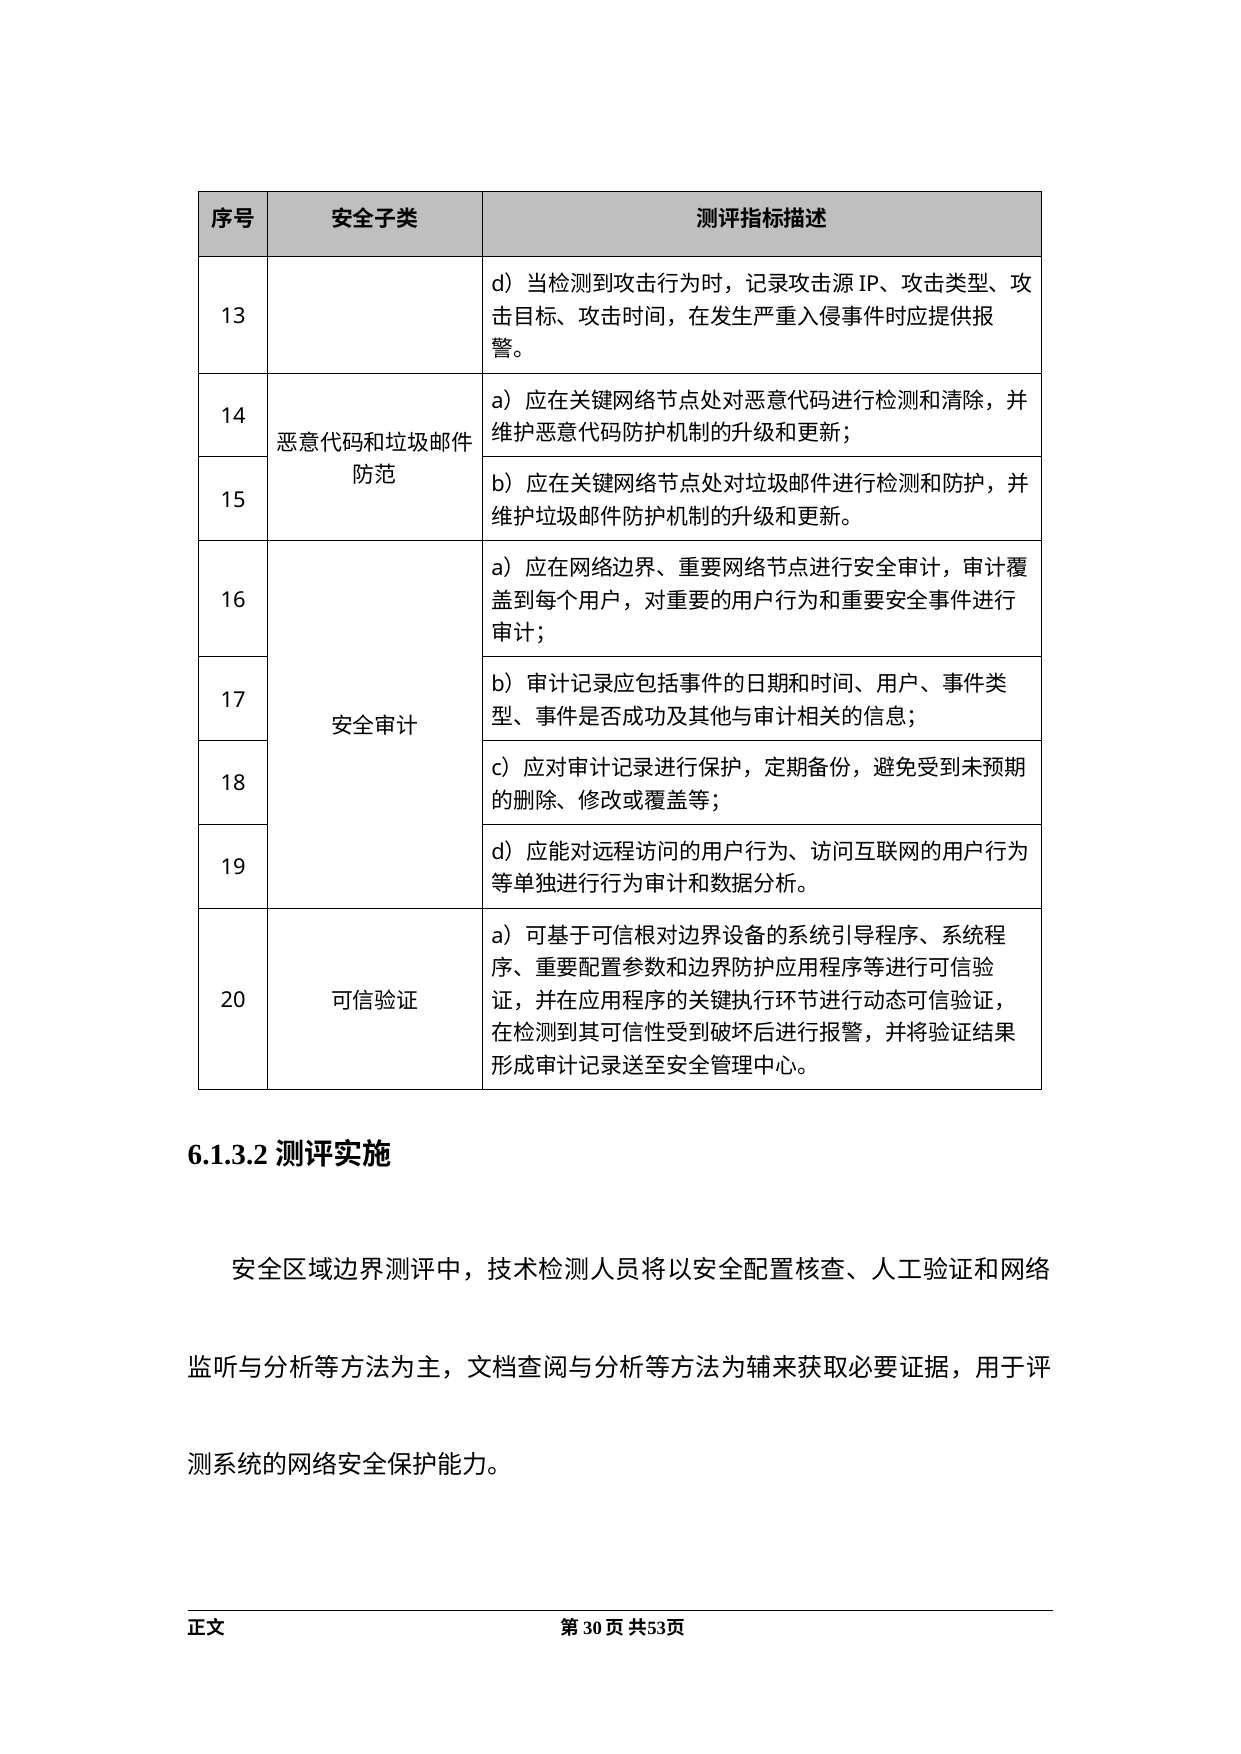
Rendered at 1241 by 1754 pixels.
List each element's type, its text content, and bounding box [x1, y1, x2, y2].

table_header 安全子类 [268, 192, 482, 256]
table_cell b）审计记录应包括事件的日期和时间、用户、事件类型、事件是否成功及其他与审计相关的信息； [483, 657, 1041, 740]
table_cell 14 [199, 374, 267, 456]
text 安全区域边界测评中，技术检测人员将以安全配置核查、人工验证和网络监听与分析等方法为主，文档查阅与分析等方法为辅来获取必要证据，用于评测系统的网络安全保护能力。 [187, 1235, 1053, 1495]
table_header 测评指标描述 [483, 192, 1041, 256]
table_cell 恶意代码和垃圾邮件防范 [268, 374, 482, 540]
table_cell 16 [199, 541, 267, 656]
table_cell 安全审计 [268, 541, 482, 907]
table_cell 17 [199, 657, 267, 740]
table_cell 可信验证 [268, 909, 482, 1089]
table_cell c）应对审计记录进行保护，定期备份，避免受到未预期的删除、修改或覆盖等； [483, 741, 1041, 824]
subtitle 测评实施 [187, 1119, 1053, 1184]
table_cell a）应在关键网络节点处对恶意代码进行检测和清除，并维护恶意代码防护机制的升级和更新； [483, 374, 1041, 456]
table_cell d）当检测到攻击行为时，记录攻击源IP、攻击类型、攻击目标、攻击时间，在发生严重入侵事件时应提供报警。 [483, 257, 1041, 372]
table_cell b）应在关键网络节点处对垃圾邮件进行检测和防护，并维护垃圾邮件防护机制的升级和更新。 [483, 457, 1041, 540]
table_cell 19 [199, 825, 267, 907]
table_cell 18 [199, 741, 267, 824]
table_cell a）应在网络边界、重要网络节点进行安全审计，审计覆盖到每个用户，对重要的用户行为和重要安全事件进行审计； [483, 541, 1041, 656]
table_cell 13 [199, 257, 267, 372]
table_header 序号 [199, 192, 267, 256]
table_cell d）应能对远程访问的用户行为、访问互联网的用户行为等单独进行行为审计和数据分析。 [483, 825, 1041, 907]
table_cell a）可基于可信根对边界设备的系统引导程序、系统程序、重要配置参数和边界防护应用程序等进行可信验证，并在应用程序的关键执行环节进行动态可信验证，在检测到其可信性受到破坏后进行报警，并将验证结果形成审计记录送至安全管理中心。 [483, 909, 1041, 1089]
table_cell 20 [199, 909, 267, 1089]
table_cell 15 [199, 457, 267, 540]
